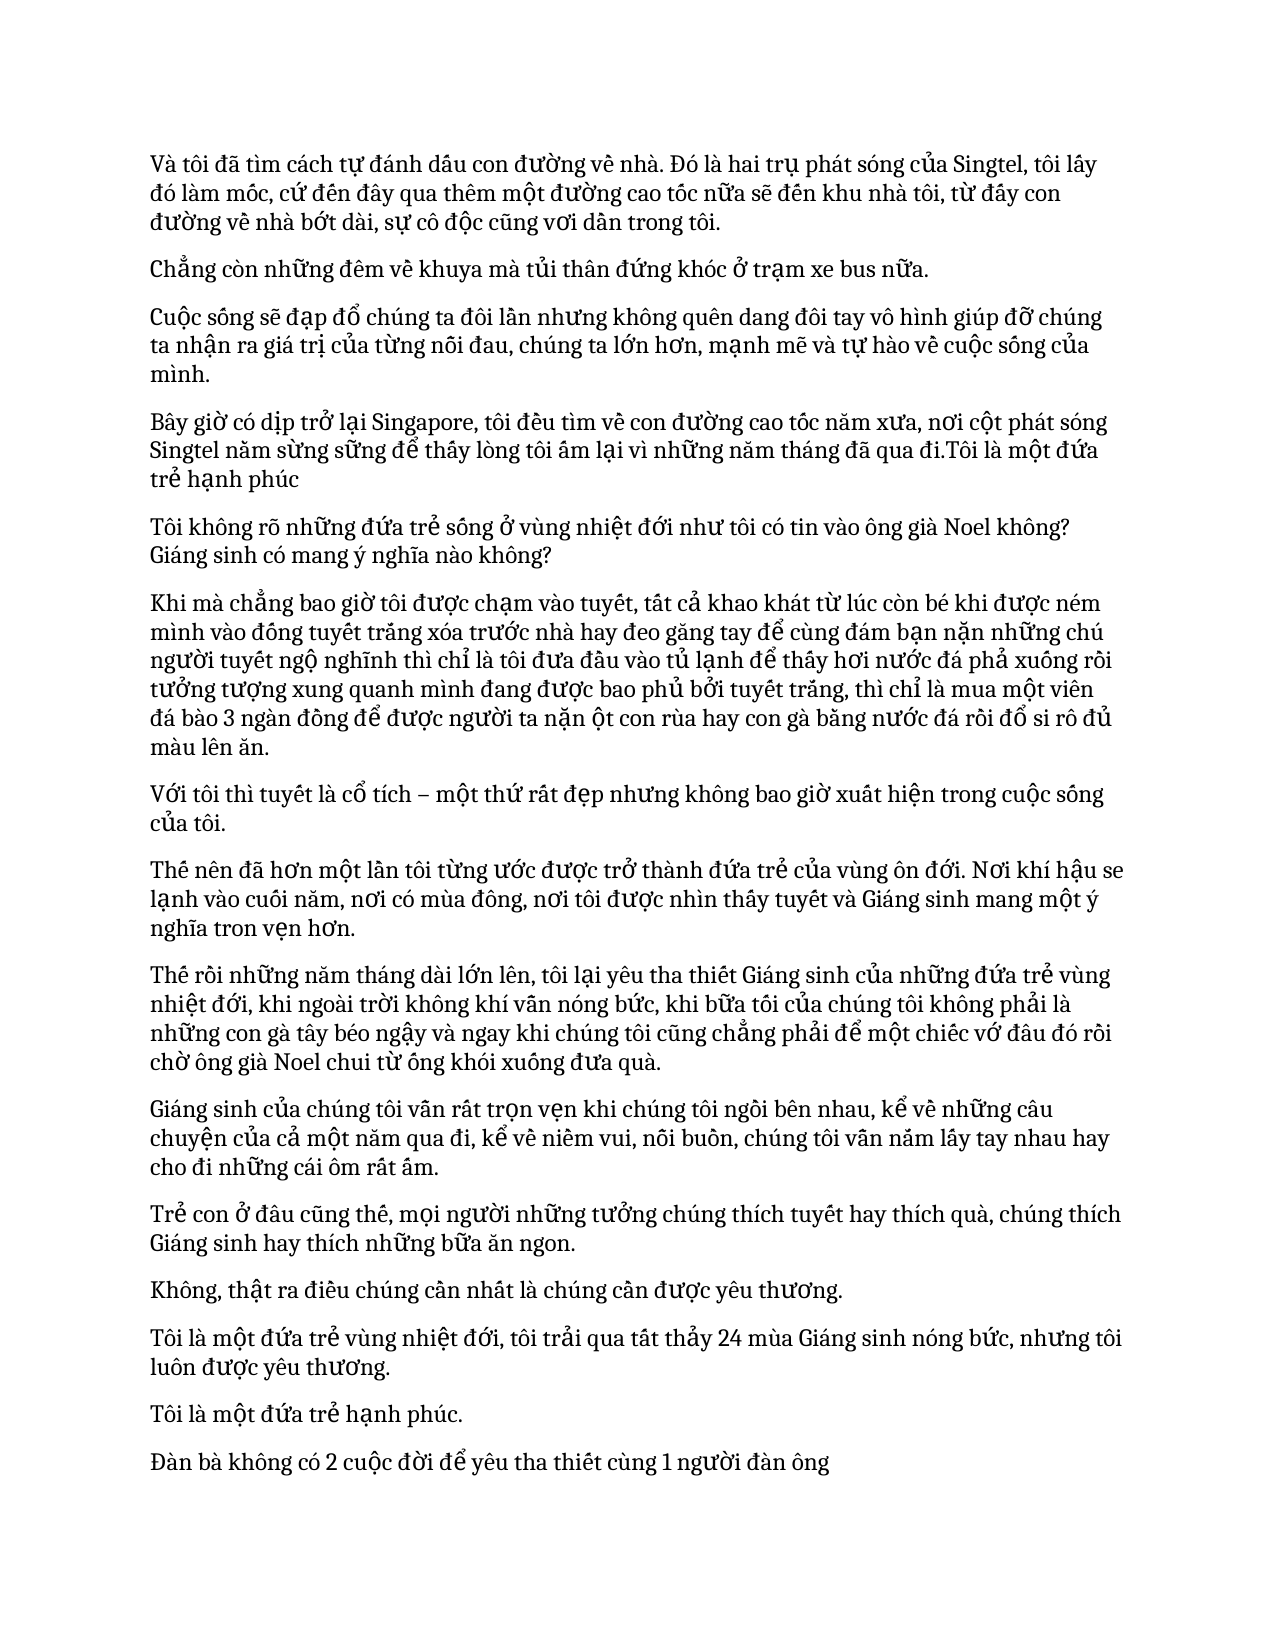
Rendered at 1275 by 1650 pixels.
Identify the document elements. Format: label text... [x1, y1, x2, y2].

text Với tôi thì tuyết là cổ tích – một thứ rất đẹp nhưng không bao giờ xuất hiện trong cuộc sống của tôi. [150, 780, 1125, 837]
text Đàn bà không có 2 cuộc đời để yêu tha thiết cùng 1 người đàn ông [150, 1447, 1125, 1476]
text Bây giờ có dịp trở lại Singapore, tôi đều tìm về con đường cao tốc năm xưa, nơi cột phát sóng Singtel nằm sừng sững để thấy lòng tôi ấm lại vì những năm tháng đã qua đi.Tôi là một đứa trẻ hạnh phúc [150, 407, 1125, 494]
text Cuộc sống sẽ đạp đổ chúng ta đôi lần nhưng không quên dang đôi tay vô hình giúp đỡ chúng ta nhận ra giá trị của từng nỗi đau, chúng ta lớn hơn, mạnh mẽ và tự hào về cuộc sống của mình. [150, 302, 1125, 389]
text Tôi không rõ những đứa trẻ sống ở vùng nhiệt đới như tôi có tin vào ông già Noel không? Giáng sinh có mang ý nghĩa nào không? [150, 512, 1125, 570]
text Khi mà chẳng bao giờ tôi được chạm vào tuyết, tất cả khao khát từ lúc còn bé khi được ném mình vào đống tuyết trắng xóa trước nhà hay đeo găng tay để cùng đám bạn nặn những chú người tuyết ngộ nghĩnh thì chỉ là tôi đưa đầu vào tủ lạnh để thấy hơi nước đá phả xuống rồi tưởng tượng xung quanh mình đang được bao phủ bởi tuyết trắng, thì chỉ là mua một viên đá bào 3 ngàn đồng để được người ta nặn ột con rùa hay con gà bằng nước đá rồi đổ si rô đủ màu lên ăn. [150, 589, 1125, 761]
text Không, thật ra điều chúng cần nhất là chúng cần được yêu thương. [150, 1276, 1125, 1305]
text Tôi là một đứa trẻ hạnh phúc. [150, 1400, 1125, 1429]
text Giáng sinh của chúng tôi vẫn rất trọn vẹn khi chúng tôi ngồi bên nhau, kể về những câu chuyện của cả một năm qua đi, kể về niềm vui, nỗi buồn, chúng tôi vẫn nắm lấy tay nhau hay cho đi những cái ôm rất ấm. [150, 1095, 1125, 1181]
text Trẻ con ở đâu cũng thế, mọi người những tưởng chúng thích tuyết hay thích quà, chúng thích Giáng sinh hay thích những bữa ăn ngon. [150, 1200, 1125, 1257]
text Tôi là một đứa trẻ vùng nhiệt đới, tôi trải qua tất thảy 24 mùa Giáng sinh nóng bức, nhưng tôi luôn được yêu thương. [150, 1324, 1125, 1381]
text Chẳng còn những đêm về khuya mà tủi thân đứng khóc ở trạm xe bus nữa. [150, 255, 1125, 284]
text Thế nên đã hơn một lần tôi từng ước được trở thành đứa trẻ của vùng ôn đới. Nơi khí hậu se lạnh vào cuối năm, nơi có mùa đông, nơi tôi được nhìn thấy tuyết và Giáng sinh mang một ý nghĩa tron vẹn hơn. [150, 856, 1125, 942]
text Thế rồi những năm tháng dài lớn lên, tôi lại yêu tha thiết Giáng sinh của những đứa trẻ vùng nhiệt đới, khi ngoài trời không khí vẫn nóng bức, khi bữa tối của chúng tôi không phải là những con gà tây béo ngậy và ngay khi chúng tôi cũng chẳng phải để một chiếc vớ đâu đó rồi chờ ông già Noel chui từ ống khói xuống đưa quà. [150, 961, 1125, 1076]
text Và tôi đã tìm cách tự đánh dấu con đường về nhà. Đó là hai trụ phát sóng của Singtel, tôi lấy đó làm mốc, cứ đến đây qua thêm một đường cao tốc nữa sẽ đến khu nhà tôi, từ đấy con đường về nhà bớt dài, sự cô độc cũng vơi dần trong tôi. [150, 150, 1125, 236]
